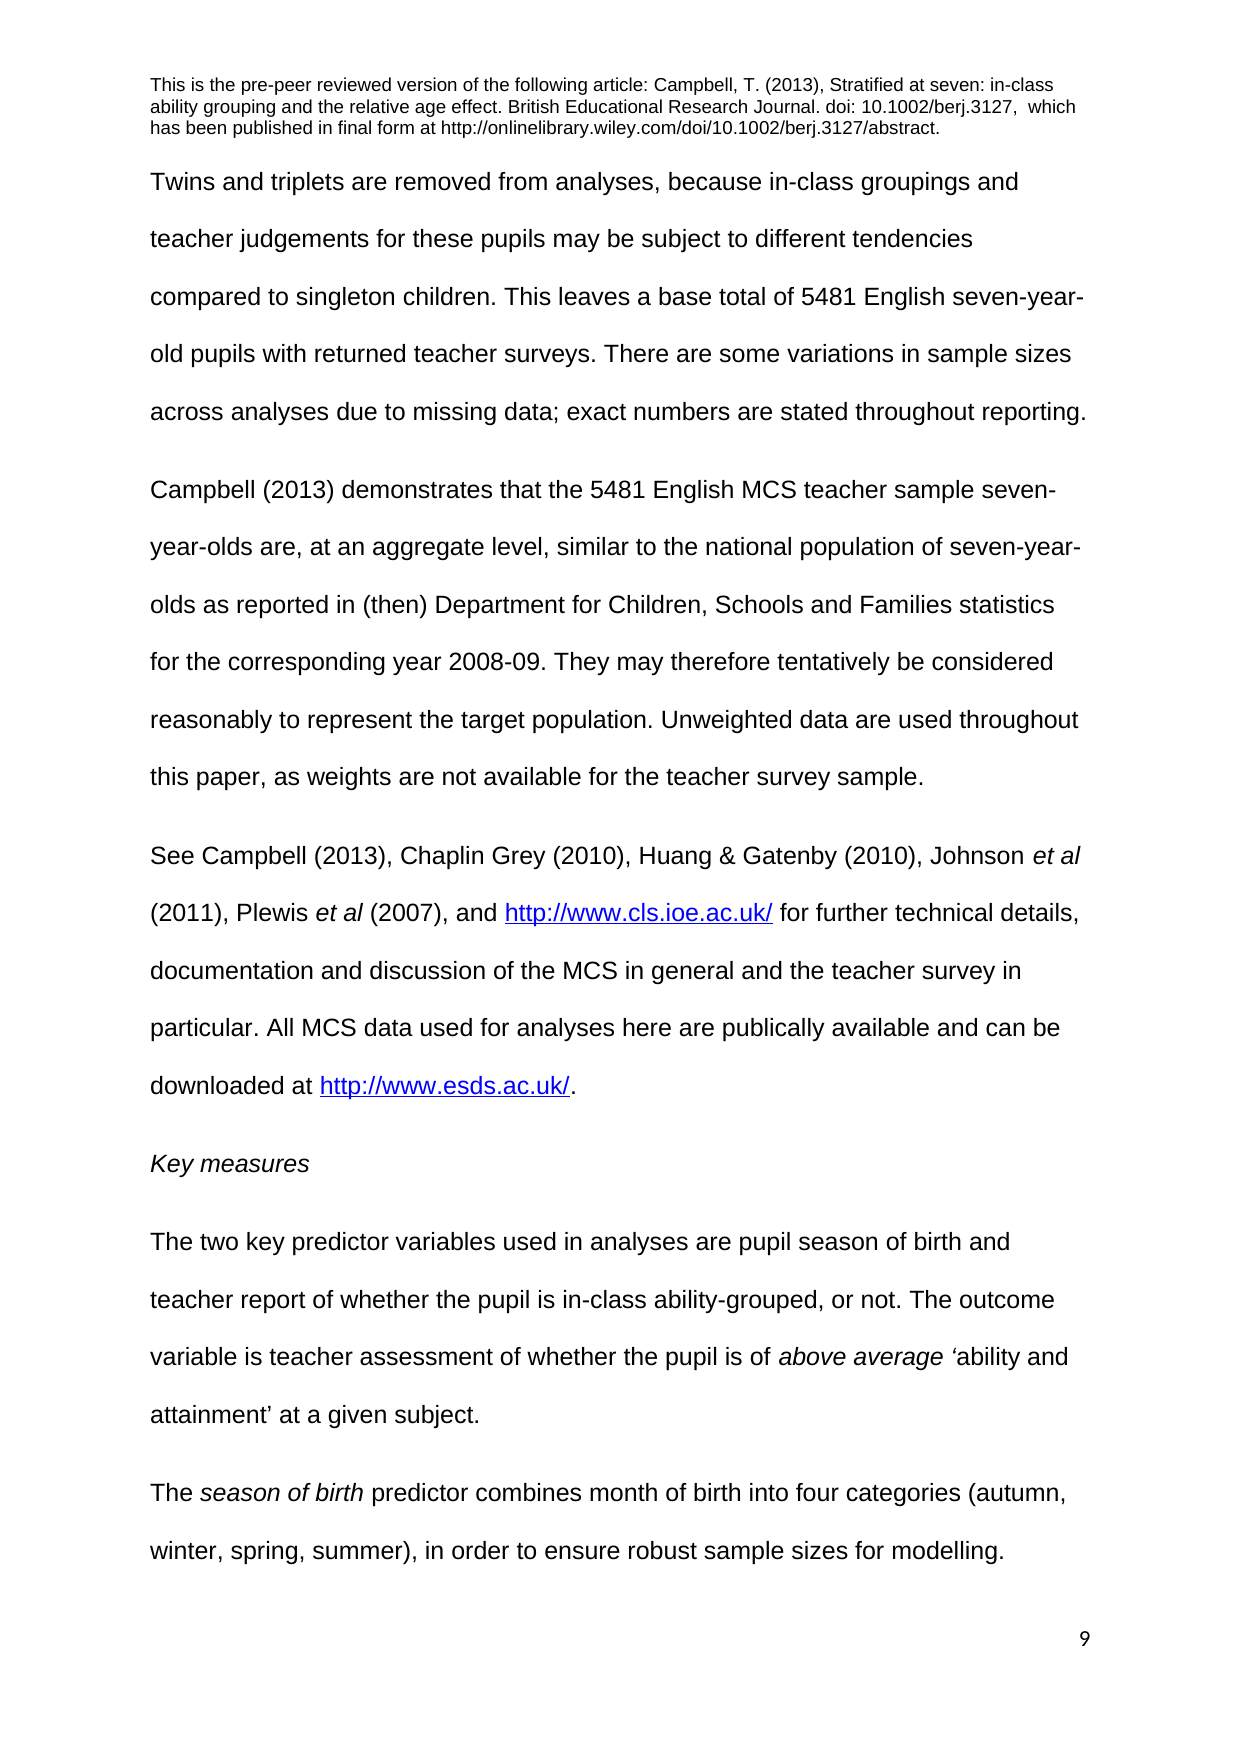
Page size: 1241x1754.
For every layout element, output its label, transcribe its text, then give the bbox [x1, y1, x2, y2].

text See Campbell (2013), Chaplin Grey (2010), Huang & Gatenby (2010), Johnson et al (2011), Plewis et al (2007), and http://www.cls.ioe.ac.uk/ for further technical details, documentation and discussion of the MCS in general and the teacher survey in particular. All MCS data used for analyses here are publically available and can be downloaded at http://www.esds.ac.uk/. [150, 841, 1090, 1099]
text Key measures [150, 1149, 1090, 1178]
text The two key predictor variables used in analyses are pupil season of birth and teacher report of whether the pupil is in-class ability-grouped, or not. The outcome variable is teacher assessment of whether the pupil is of above average ‘ability and attainment’ at a given subject. [150, 1227, 1090, 1429]
text Twins and triplets are removed from analyses, because in-class groupings and teacher judgements for these pupils may be subject to different tendencies compared to singleton children. This leaves a base total of 5481 English seven-year-old pupils with returned teacher surveys. There are some variations in sample sizes across analyses due to missing data; exact numbers are stated throughout reporting. [150, 167, 1090, 425]
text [150, 1478, 1090, 1564]
text Campbell (2013) demonstrates that the 5481 English MCS teacher sample seven-year-olds are, at an aggregate level, similar to the national population of seven-year-olds as reported in (then) Department for Children, Schools and Families statistics for the corresponding year 2008-09. They may therefore tentatively be considered reasonably to represent the target population. Unweighted data are used throughout this paper, as weights are not available for the teacher survey sample. [150, 475, 1090, 791]
